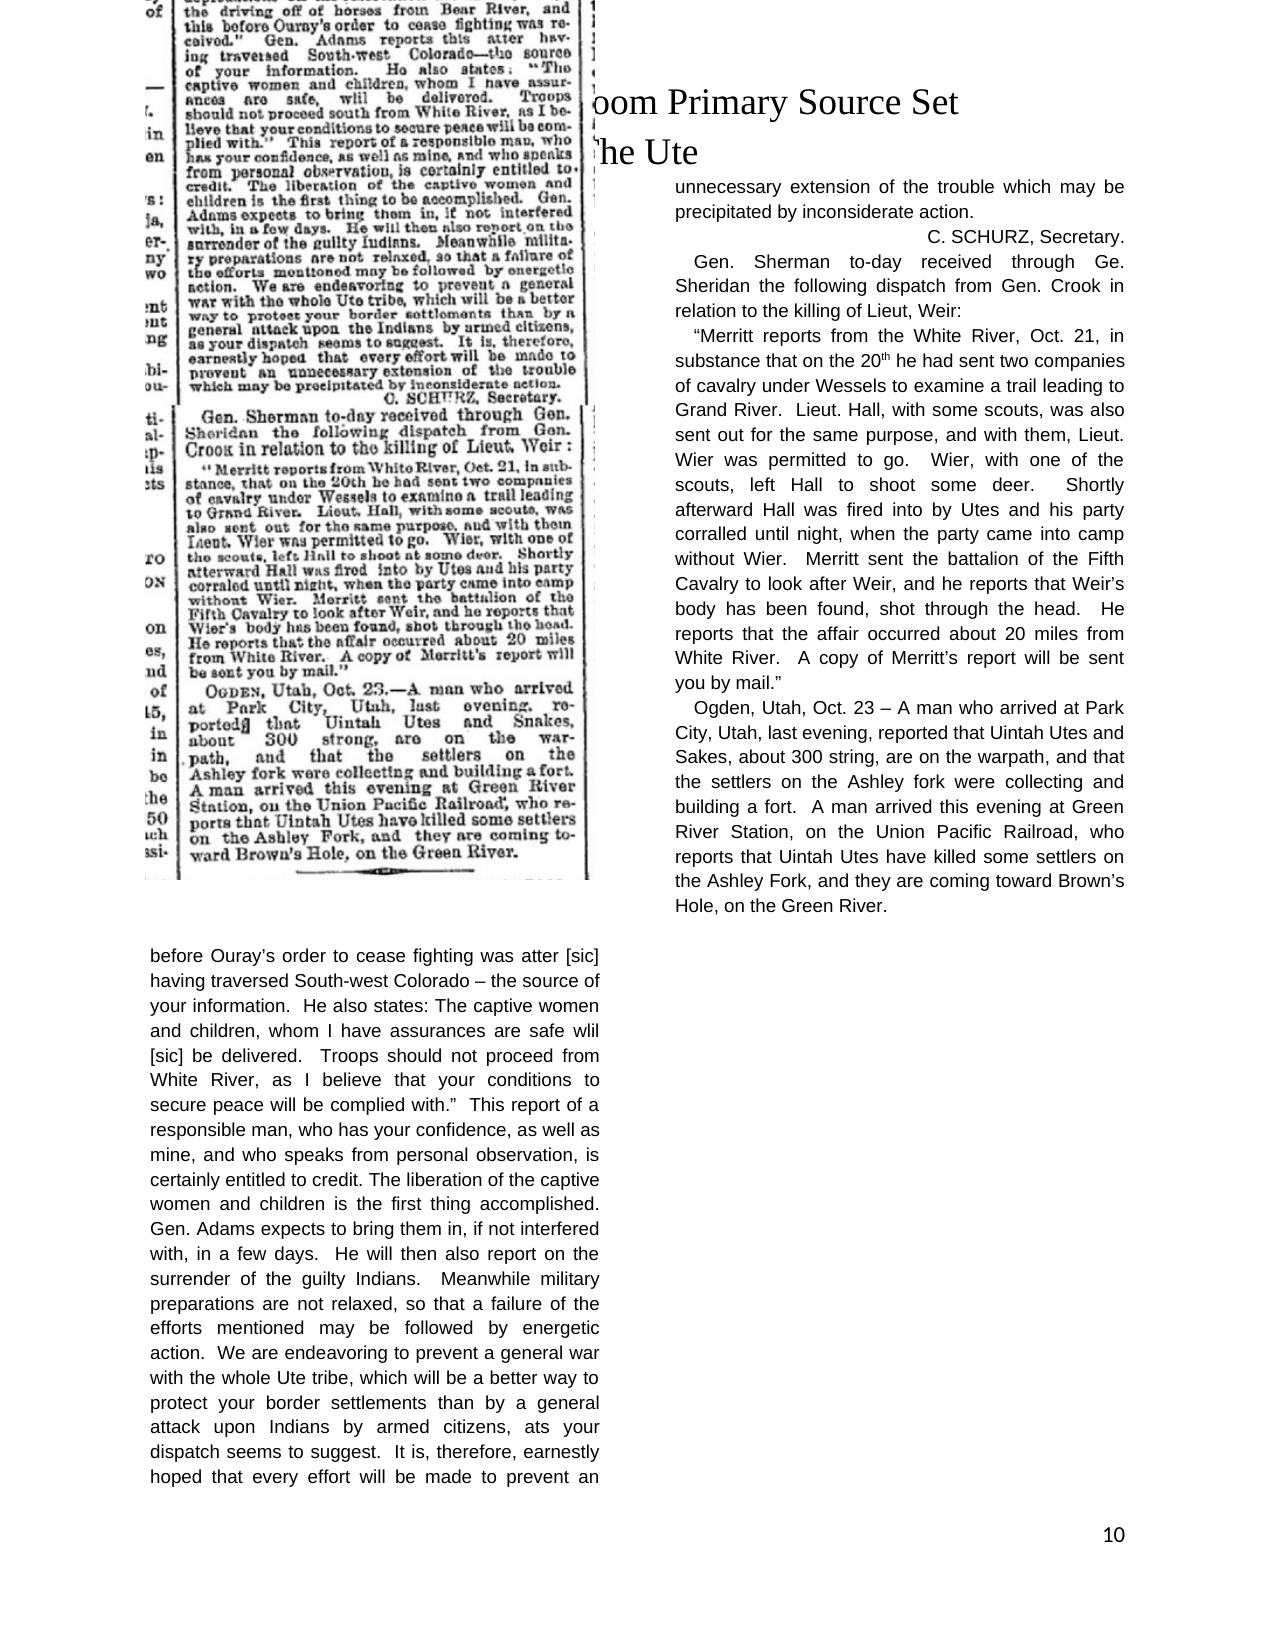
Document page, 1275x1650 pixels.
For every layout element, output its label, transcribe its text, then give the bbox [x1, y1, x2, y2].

text Ogden, Utah, Oct. 23 – A man who arrived at Park City, Utah, last evening, reported that Uintah Utes and Sakes, about 300 string, are on the warpath, and that the settlers on the Ashley fork were collecting and building a fort. A man arrived this evening at Green River Station, on the Union Pacific Railroad, who reports that Uintah Utes have killed some settlers on the Ashley Fork, and they are coming toward Brown’s Hole, on the Green River. [150, 573, 600, 793]
text “Merritt reports from the White River, Oct. 21, in substance that on the 20th he had sent two companies of cavalry under Wessels to examine a trail leading to Grand River. Lieut. Hall, with some scouts, was also sent out for the same purpose, and with them, Lieut. Wier was permitted to go. Wier, with one of the scouts, left Hall to shoot some deer. Shortly afterward Hall was fired into by Utes and his party corralled until night, when the party came into camp without Wier. Merritt sent the battalion of the Fifth Cavalry to look after Weir, and he reports that Weir’s body has been found, shot through the head. He reports that the affair occurred about 20 miles from White River. A copy of Merritt’s report will be sent you by mail.” [150, 201, 600, 569]
text Gen. Sherman to-day received through Ge. Sheridan the following dispatch from Gen. Crook in relation to the killing of Lieut, Weir: [150, 176, 600, 198]
